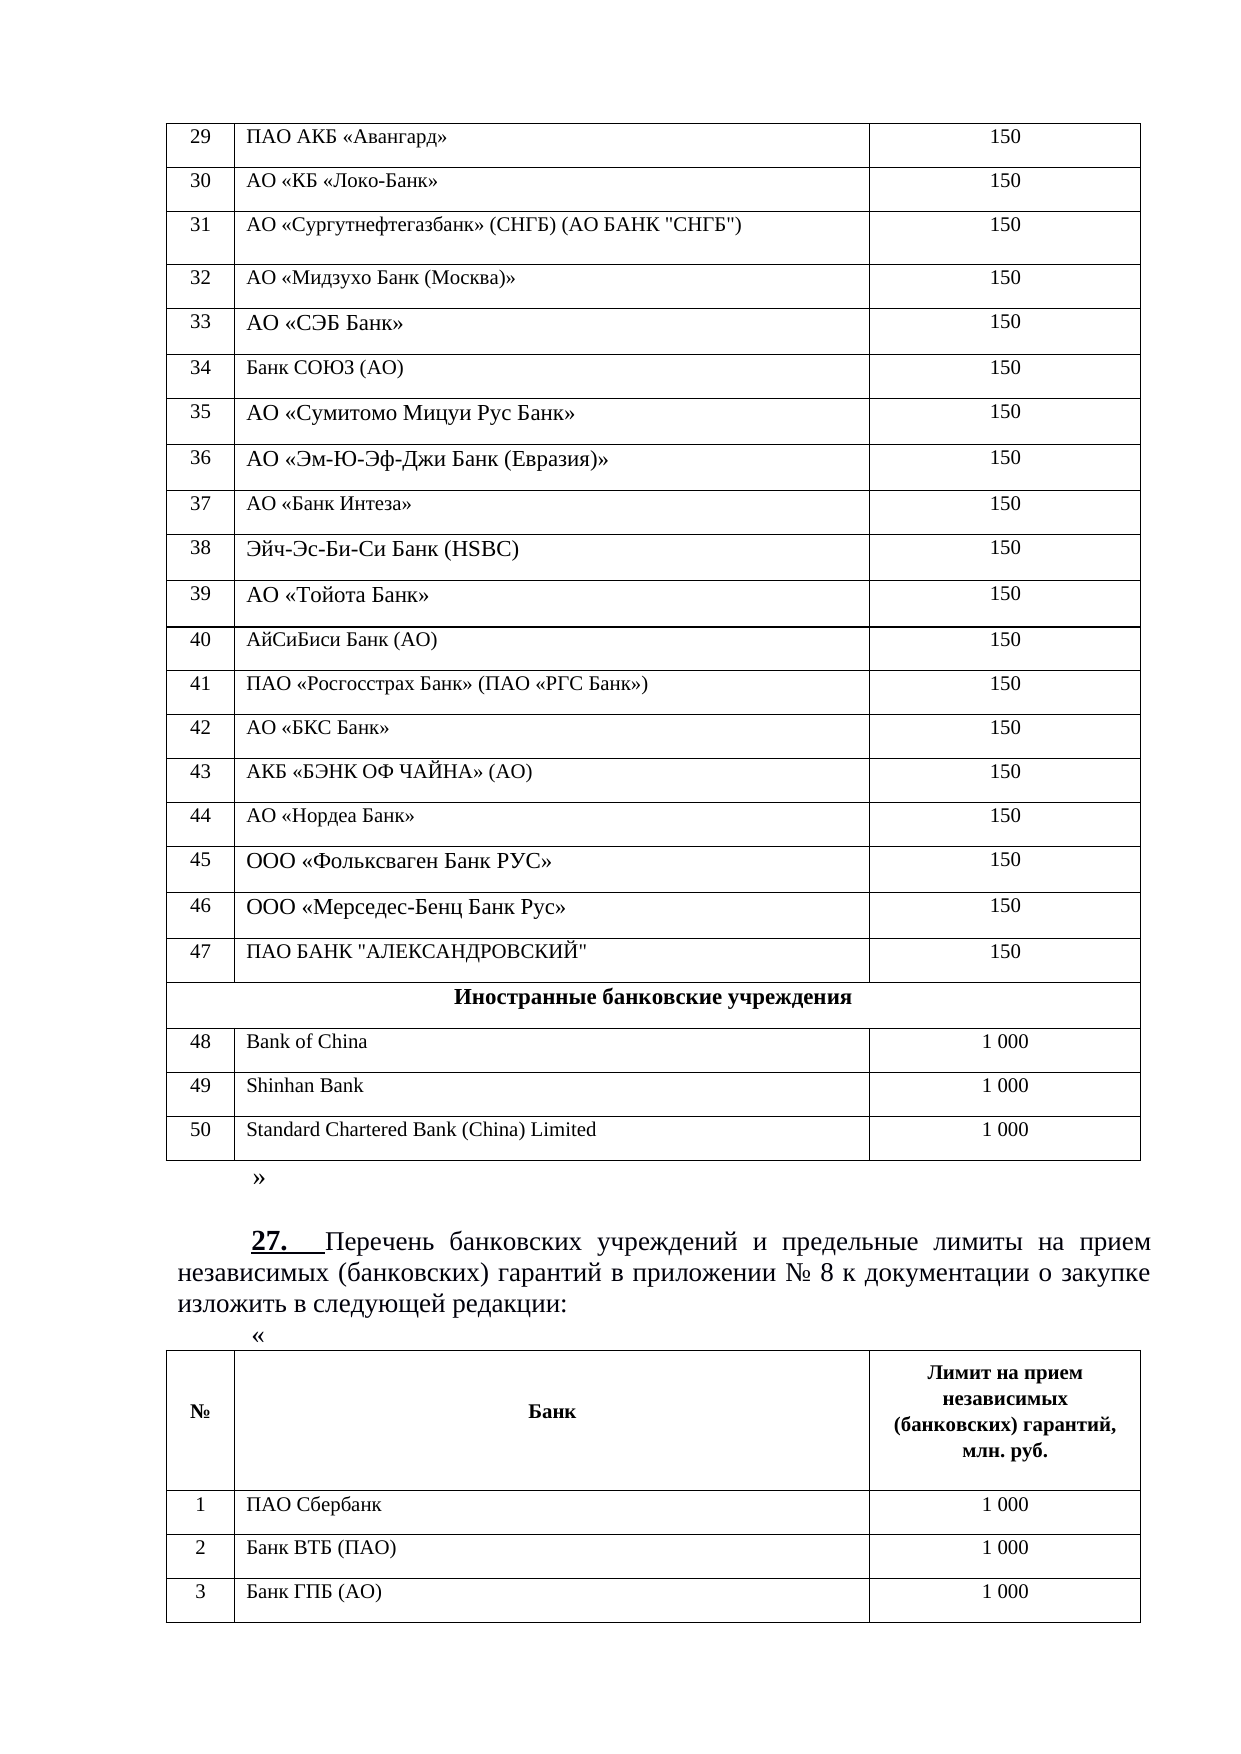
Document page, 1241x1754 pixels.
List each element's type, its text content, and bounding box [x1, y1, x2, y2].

table_cell 33 [167, 309, 234, 354]
table_cell АКБ «БЭНК ОФ ЧАЙНА» (АО) [235, 759, 869, 802]
table_cell Банк ВТБ (ПАО) [235, 1535, 869, 1578]
table_cell 46 [167, 893, 234, 938]
table_cell 150 [870, 309, 1140, 354]
table_cell 36 [167, 445, 234, 490]
table_cell 29 [167, 124, 234, 167]
table_cell 30 [167, 168, 234, 211]
table_cell АО «Сургутнефтегазбанк» (СНГБ) (АО БАНК "СНГБ") [235, 212, 869, 264]
table_header Лимит на прием независимых (банковских) гарантий, млн. руб. [870, 1351, 1140, 1490]
table_cell 150 [870, 581, 1140, 626]
table_cell 1 [167, 1491, 234, 1534]
table_cell 34 [167, 355, 234, 398]
table_cell 150 [870, 759, 1140, 802]
table_cell 49 [167, 1073, 234, 1116]
table_cell 150 [870, 124, 1140, 167]
table_cell 1 000 [870, 1535, 1140, 1578]
table_cell АйСиБиси Банк (АО) [235, 628, 869, 670]
list « [251, 1319, 1152, 1350]
table_cell 2 [167, 1535, 234, 1578]
table_cell АО «Банк Интеза» [235, 491, 869, 534]
table_cell 45 [167, 847, 234, 892]
table_cell 150 [870, 847, 1140, 892]
table_cell 150 [870, 671, 1140, 714]
table_cell 1 000 [870, 1117, 1140, 1159]
table_cell 150 [870, 939, 1140, 982]
table_cell 150 [870, 265, 1140, 308]
table_cell ООО «Мерседес-Бенц Банк Рус» [235, 893, 869, 938]
table_cell 43 [167, 759, 234, 802]
table_cell 35 [167, 399, 234, 444]
table_cell 1 000 [870, 1029, 1140, 1072]
table_cell 1 000 [870, 1073, 1140, 1116]
table_cell Банк ГПБ (АО) [235, 1579, 869, 1622]
table_cell 37 [167, 491, 234, 534]
table_cell 150 [870, 803, 1140, 846]
table_cell Bank of China [235, 1029, 869, 1072]
table_cell Standard Chartered Bank (China) Limited [235, 1117, 869, 1159]
table_cell 150 [870, 535, 1140, 580]
table_cell АО «Эм-Ю-Эф-Джи Банк (Евразия)» [235, 445, 869, 490]
table_cell Эйч-Эс-Би-Си Банк (HSBC) [235, 535, 869, 580]
list Перечень банковских учреждений и предельные лимиты на прием независимых (банковских) гарантий в приложении № 8 к документации о закупке изложить в следующей редакции: [177, 1223, 1152, 1319]
table_cell ООО «Фольксваген Банк РУС» [235, 847, 869, 892]
table_cell 47 [167, 939, 234, 982]
table_cell АО «Нордеа Банк» [235, 803, 869, 846]
table_cell 3 [167, 1579, 234, 1622]
table_cell 150 [870, 715, 1140, 758]
table_cell 44 [167, 803, 234, 846]
table_cell 150 [870, 168, 1140, 211]
table_cell 42 [167, 715, 234, 758]
table_cell 1 000 [870, 1579, 1140, 1622]
table_cell 150 [870, 399, 1140, 444]
table_cell 150 [870, 893, 1140, 938]
table_cell 48 [167, 1029, 234, 1072]
table_cell ПАО «Росгосстрах Банк» (ПАО «РГС Банк») [235, 671, 869, 714]
table_cell АО «КБ «Локо-Банк» [235, 168, 869, 211]
table_cell АО «Мидзухо Банк (Москва)» [235, 265, 869, 308]
table_cell 1 000 [870, 1491, 1140, 1534]
table_cell Банк СОЮЗ (АО) [235, 355, 869, 398]
table_cell 41 [167, 671, 234, 714]
table_cell 32 [167, 265, 234, 308]
table_cell 40 [167, 628, 234, 670]
table_header № [167, 1351, 234, 1490]
table_cell 38 [167, 535, 234, 580]
table_cell АО «Тойота Банк» [235, 581, 869, 626]
table_cell 50 [167, 1117, 234, 1159]
table_header Банк [235, 1351, 869, 1490]
table_cell АО «СЭБ Банк» [235, 309, 869, 354]
table_cell 150 [870, 491, 1140, 534]
table_cell ПАО АКБ «Авангард» [235, 124, 869, 167]
table_cell 150 [870, 445, 1140, 490]
table_cell ПАО БАНК "АЛЕКСАНДРОВСКИЙ" [235, 939, 869, 982]
table_cell 39 [167, 581, 234, 626]
table_cell 150 [870, 355, 1140, 398]
table_cell ПАО Сбербанк [235, 1491, 869, 1534]
list » [252, 1161, 1152, 1192]
table_cell Иностранные банковские учреждения [167, 983, 1140, 1028]
table_cell 150 [870, 628, 1140, 670]
table_cell АО «БКС Банк» [235, 715, 869, 758]
table_cell Shinhan Bank [235, 1073, 869, 1116]
table_cell 31 [167, 212, 234, 264]
table_cell 150 [870, 212, 1140, 264]
table_cell АО «Сумитомо Мицуи Рус Банк» [235, 399, 869, 444]
